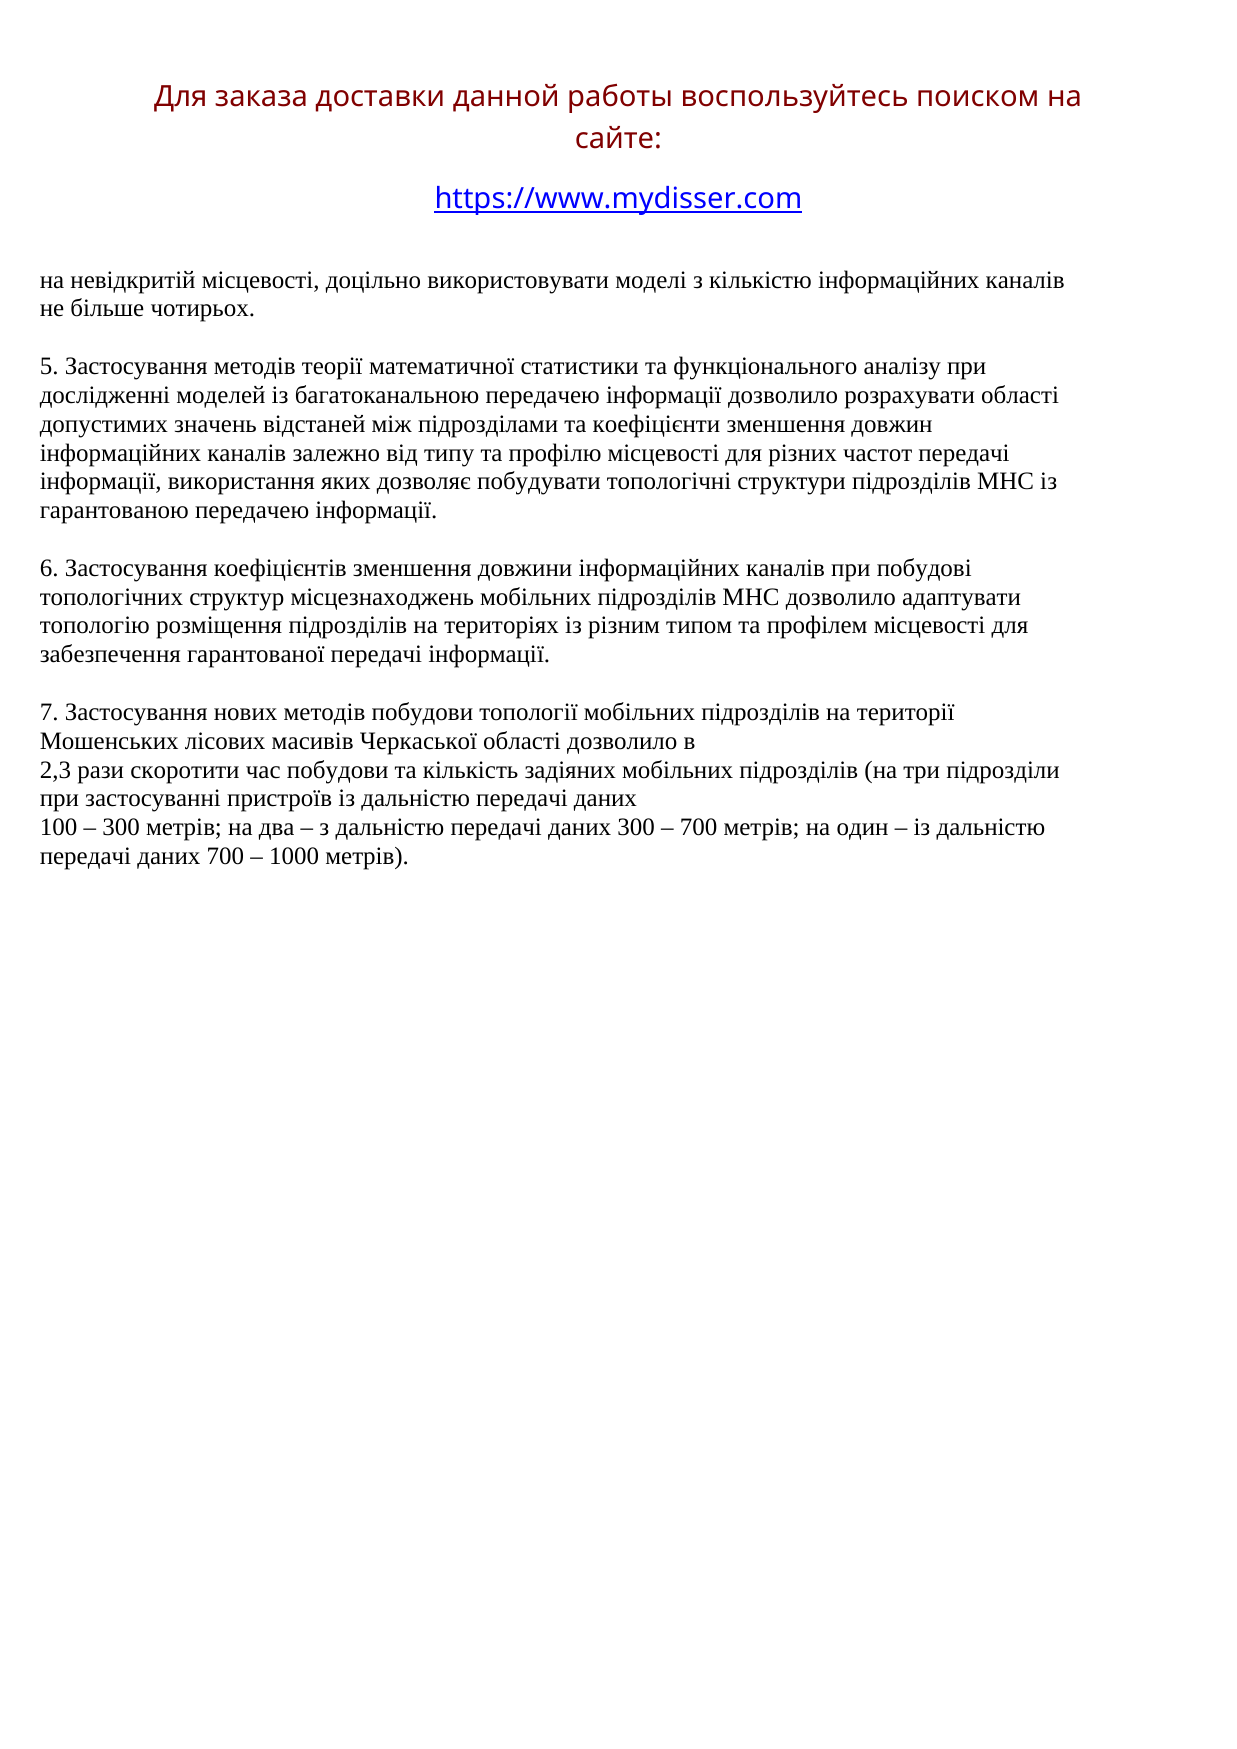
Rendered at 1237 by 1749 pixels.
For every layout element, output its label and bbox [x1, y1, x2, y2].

table_cell [40, 236, 1086, 870]
